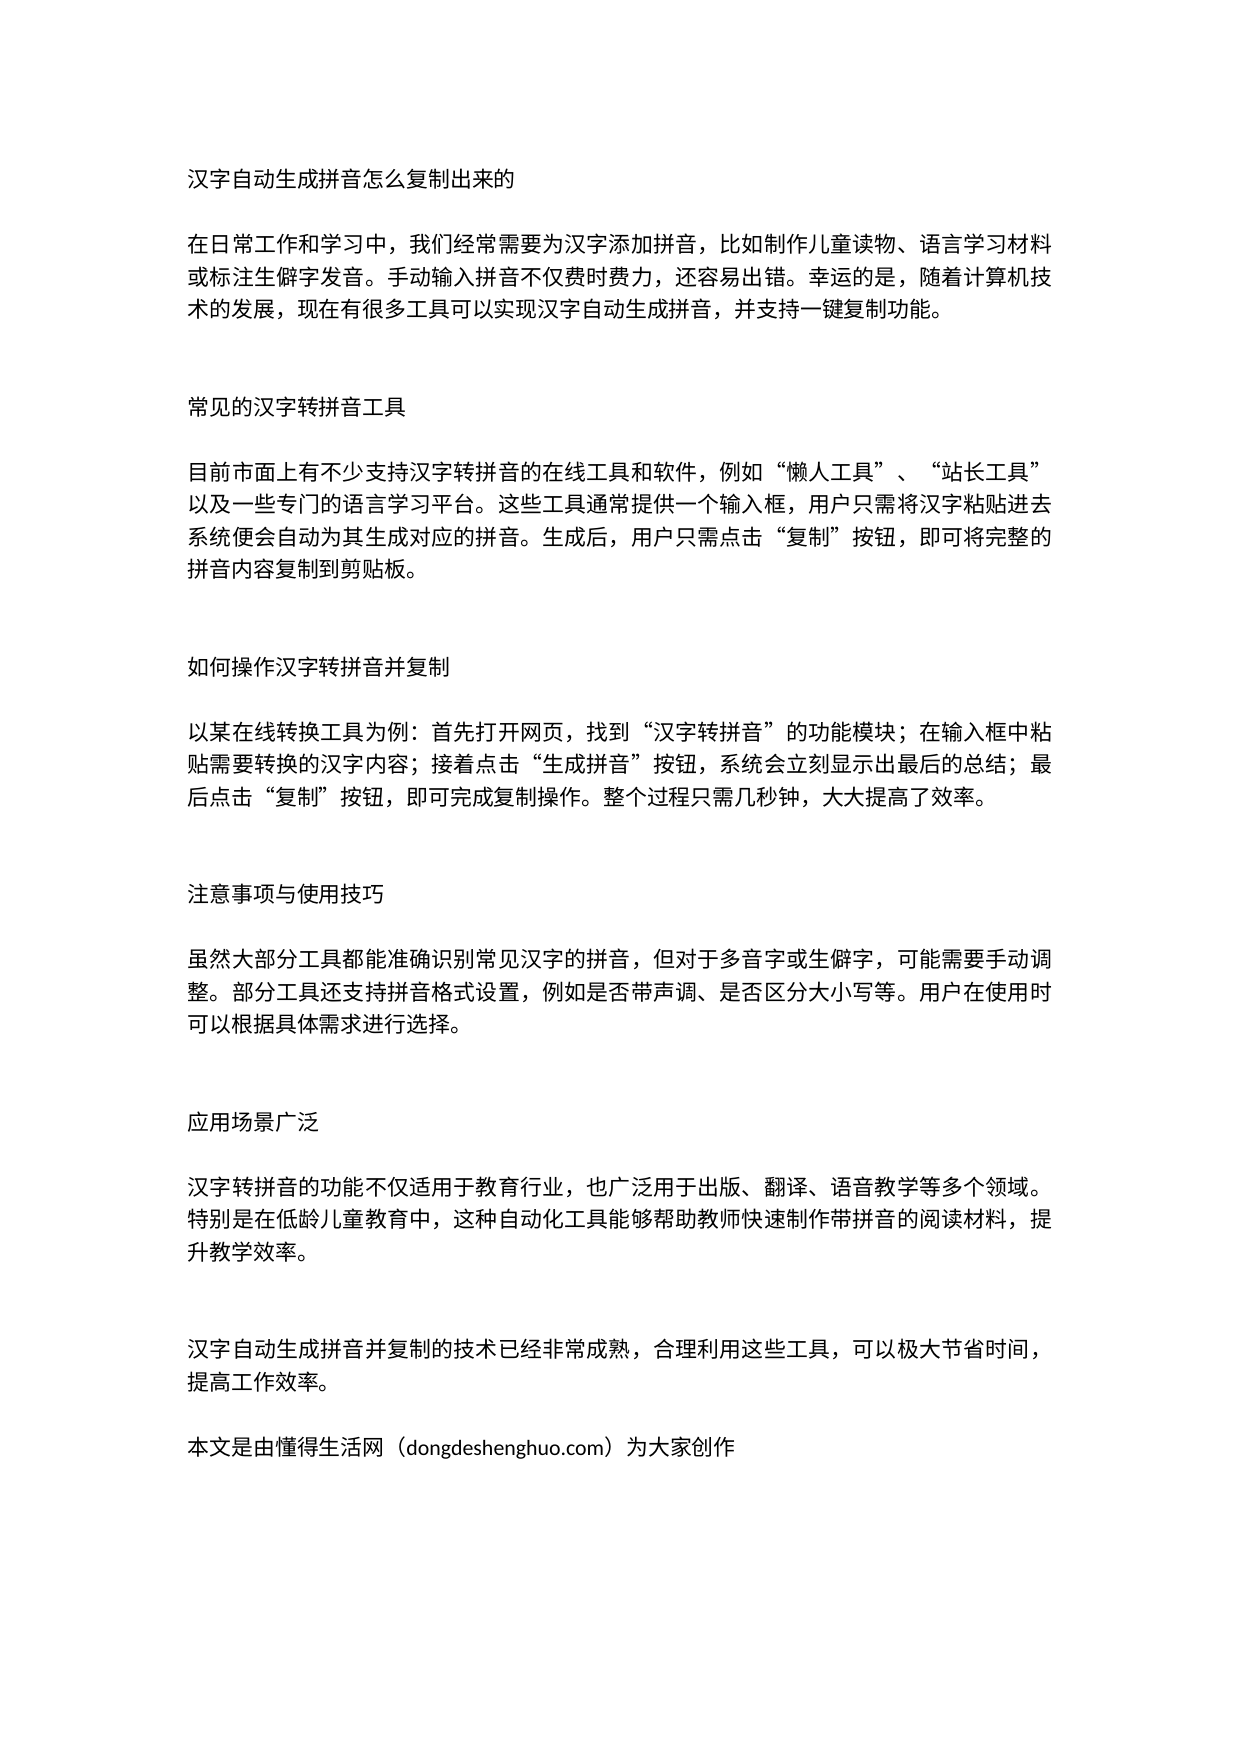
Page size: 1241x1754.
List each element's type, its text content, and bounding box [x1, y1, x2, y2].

text 虽然大部分工具都能准确识别常见汉字的拼音，但对于多音字或生僻字，可能需要手动调整。部分工具还支持拼音格式设置，例如是否带声调、是否区分大小写等。用户在使用时可以根据具体需求进行选择。 [187, 942, 1053, 1039]
text 汉字自动生成拼音并复制的技术已经非常成熟，合理利用这些工具，可以极大节省时间，提高工作效率。 [187, 1332, 1053, 1397]
text 常见的汉字转拼音工具 [187, 389, 1053, 422]
text 汉字自动生成拼音怎么复制出来的 [187, 162, 1053, 194]
text 目前市面上有不少支持汉字转拼音的在线工具和软件，例如“懒人工具”、“站长工具”以及一些专门的语言学习平台。这些工具通常提供一个输入框，用户只需将汉字粘贴进去，系统便会自动为其生成对应的拼音。生成后，用户只需点击“复制”按钮，即可将完整的拼音内容复制到剪贴板。 [187, 454, 1053, 584]
text 以某在线转换工具为例：首先打开网页，找到“汉字转拼音”的功能模块；在输入框中粘贴需要转换的汉字内容；接着点击“生成拼音”按钮，系统会立刻显示出最后的总结；最后点击“复制”按钮，即可完成复制操作。整个过程只需几秒钟，大大提高了效率。 [187, 714, 1053, 812]
text 汉字转拼音的功能不仅适用于教育行业，也广泛用于出版、翻译、语音教学等多个领域。特别是在低龄儿童教育中，这种自动化工具能够帮助教师快速制作带拼音的阅读材料，提升教学效率。 [187, 1169, 1053, 1267]
text 如何操作汉字转拼音并复制 [187, 649, 1053, 682]
text 注意事项与使用技巧 [187, 877, 1053, 909]
text 应用场景广泛 [187, 1104, 1053, 1137]
text 在日常工作和学习中，我们经常需要为汉字添加拼音，比如制作儿童读物、语言学习材料或标注生僻字发音。手动输入拼音不仅费时费力，还容易出错。幸运的是，随着计算机技术的发展，现在有很多工具可以实现汉字自动生成拼音，并支持一键复制功能。 [187, 227, 1053, 324]
text 本文是由懂得生活网（dongdeshenghuo.com）为大家创作 [187, 1429, 1053, 1462]
